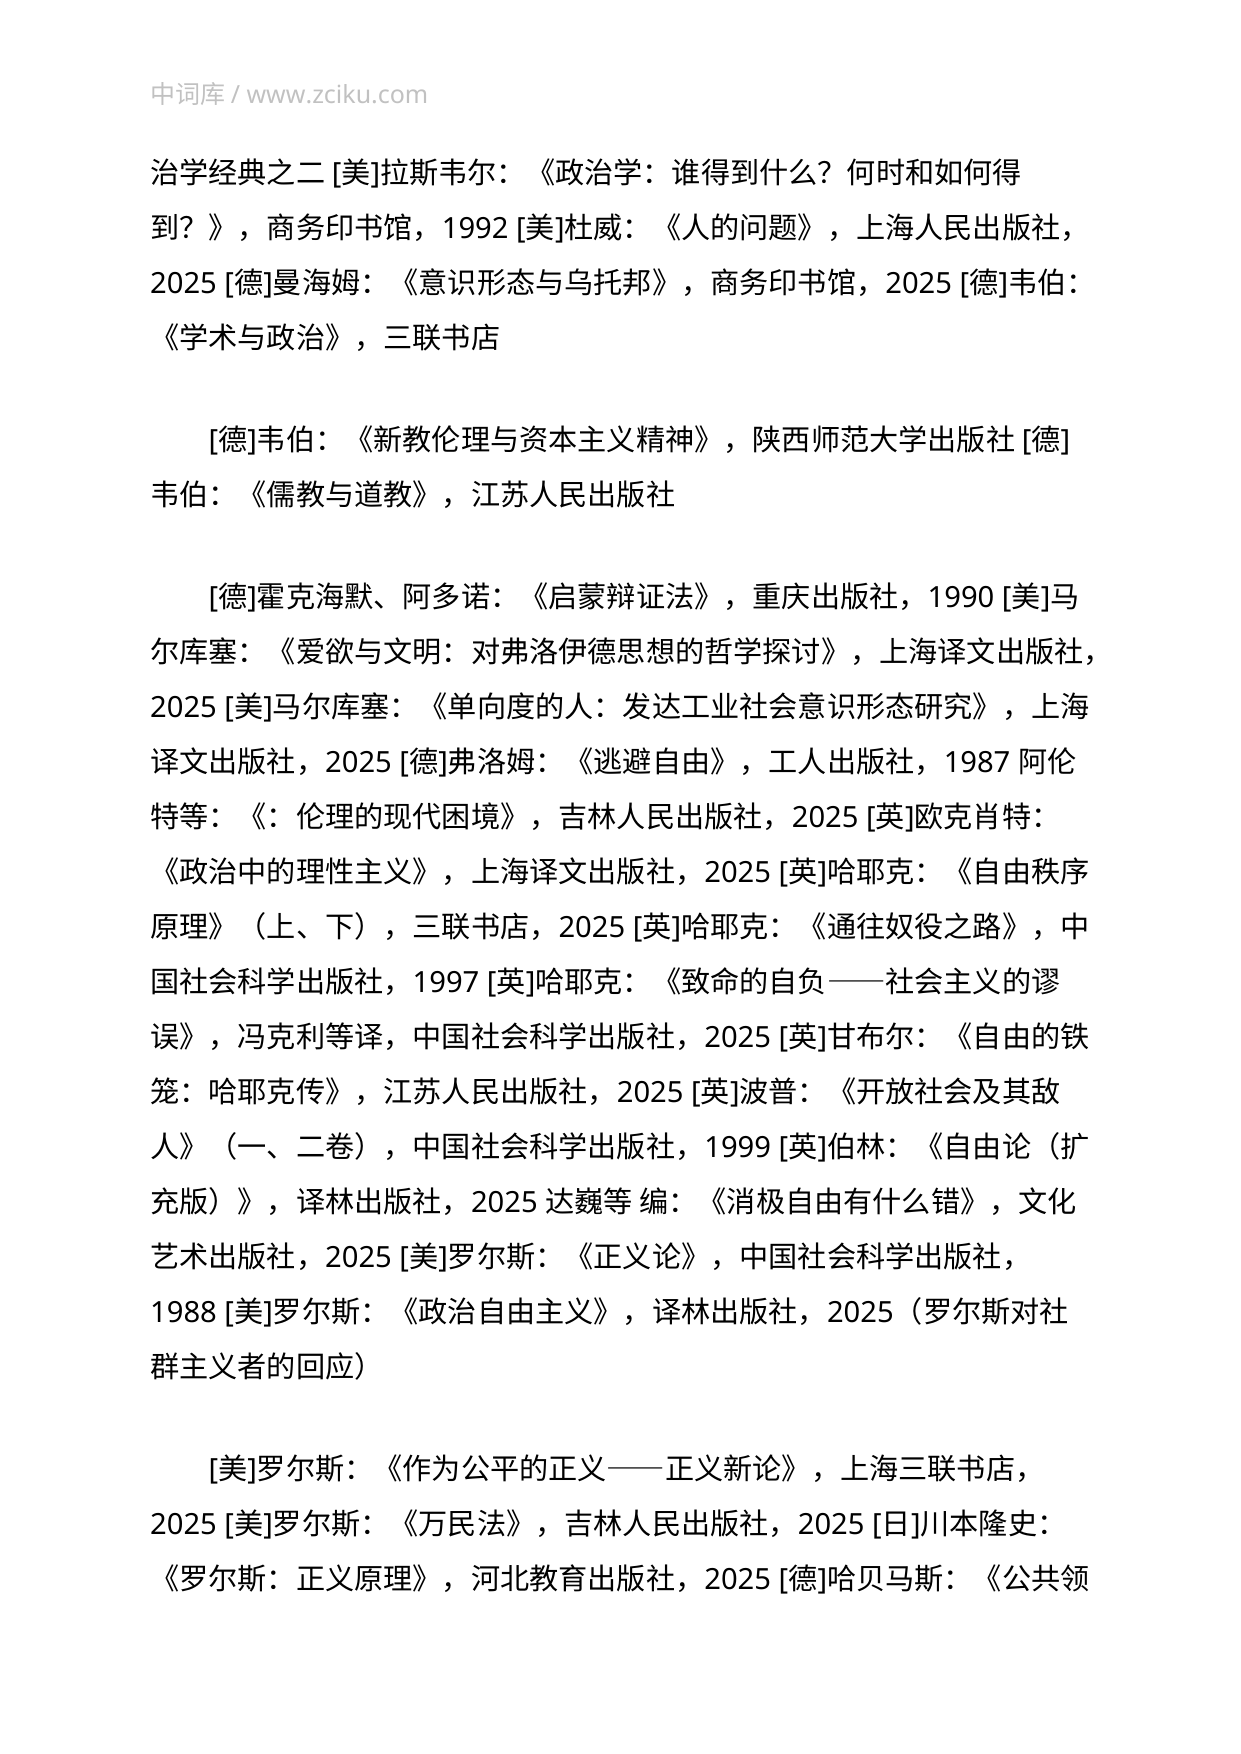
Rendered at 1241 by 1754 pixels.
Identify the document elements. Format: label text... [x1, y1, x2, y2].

text [德]霍克海默、阿多诺：《启蒙辩证法》，重庆出版社，1990 [美]马尔库塞：《爱欲与文明：对弗洛伊德思想的哲学探讨》，上海译文出版社，2025 [美]马尔库塞：《单向度的人：发达工业社会意识形态研究》，上海译文出版社，2025 [德]弗洛姆：《逃避自由》，工人出版社，1987 阿伦特等：《：伦理的现代困境》，吉林人民出版社，2025 [英]欧克肖特：《政治中的理性主义》，上海译文出版社，2025 [英]哈耶克：《自由秩序原理》（上、下），三联书店，2025 [英]哈耶克：《通往奴役之路》，中国社会科学出版社，1997 [英]哈耶克：《致命的自负——社会主义的谬误》，冯克利等译，中国社会科学出版社，2025 [英]甘布尔：《自由的铁笼：哈耶克传》，江苏人民出版社，2025 [英]波普：《开放社会及其敌人》（一、二卷），中国社会科学出版社，1999 [英]伯林：《自由论（扩充版）》，译林出版社，2025 达巍等 编：《消极自由有什么错》，文化艺术出版社，2025 [美]罗尔斯：《正义论》，中国社会科学出版社，1988 [美]罗尔斯：《政治自由主义》，译林出版社，2025（罗尔斯对社群主义者的回应） [150, 573, 1090, 1386]
text [德]韦伯：《新教伦理与资本主义精神》，陕西师范大学出版社 [德]韦伯：《儒教与道教》，江苏人民出版社 [150, 417, 1090, 514]
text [150, 1445, 1090, 1598]
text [150, 150, 1090, 357]
